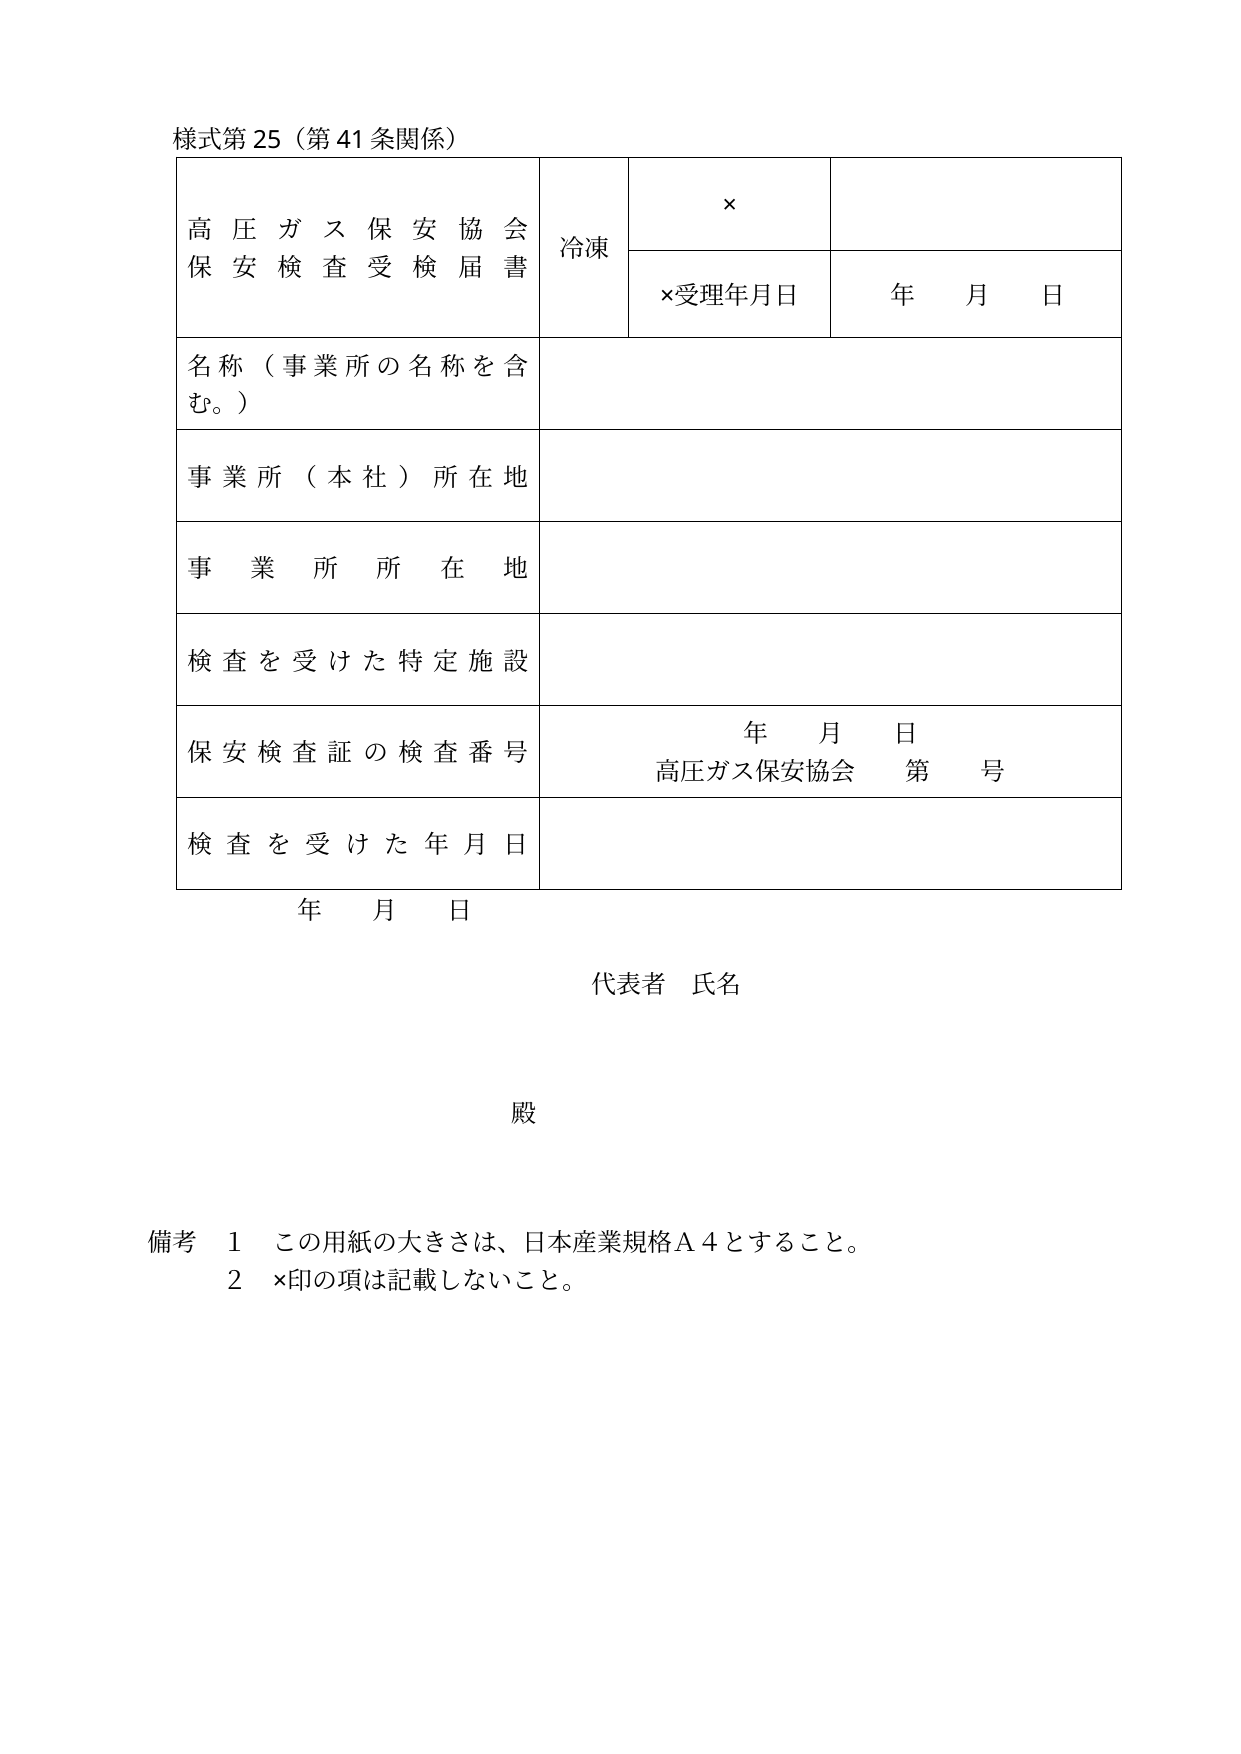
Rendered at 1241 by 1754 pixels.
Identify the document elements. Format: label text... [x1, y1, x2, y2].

table_cell [540, 338, 1121, 429]
table_cell 事業所（本社）所在地 [177, 430, 539, 521]
table_cell 年 月 日 [831, 251, 1121, 337]
table_cell 検査を受けた特定施設 [177, 614, 539, 705]
text 様式第25（第41条関係） [148, 119, 1122, 157]
table_cell 名称（事業所の名称を含む。） [177, 338, 539, 429]
table_cell 保安検査証の検査番号 [177, 706, 539, 797]
text 殿 [236, 1092, 1122, 1130]
table_cell 検査を受けた年月日 [177, 798, 539, 889]
table_cell 事業所所在地 [177, 522, 539, 613]
text ２ ×印の項は記載しないこと。 [148, 1260, 1122, 1298]
table_header × [629, 158, 830, 250]
text 年 月 日 [148, 890, 1122, 928]
table_header [831, 158, 1121, 250]
table_cell 年 月 日 高圧ガス保安協会 第 号 [540, 706, 1121, 797]
text 代表者 氏名 [502, 963, 1122, 1001]
table_cell [540, 430, 1121, 521]
table_cell [540, 522, 1121, 613]
table_header 冷凍 [540, 158, 628, 337]
table_cell [540, 614, 1121, 705]
table_cell ×受理年月日 [629, 251, 830, 337]
table_cell [540, 798, 1121, 889]
table_header 高圧ガス保安協会 保安検査受検届書 [177, 158, 539, 337]
text 備考 １ この用紙の大きさは、日本産業規格Ａ４とすること。 [148, 1222, 1122, 1260]
